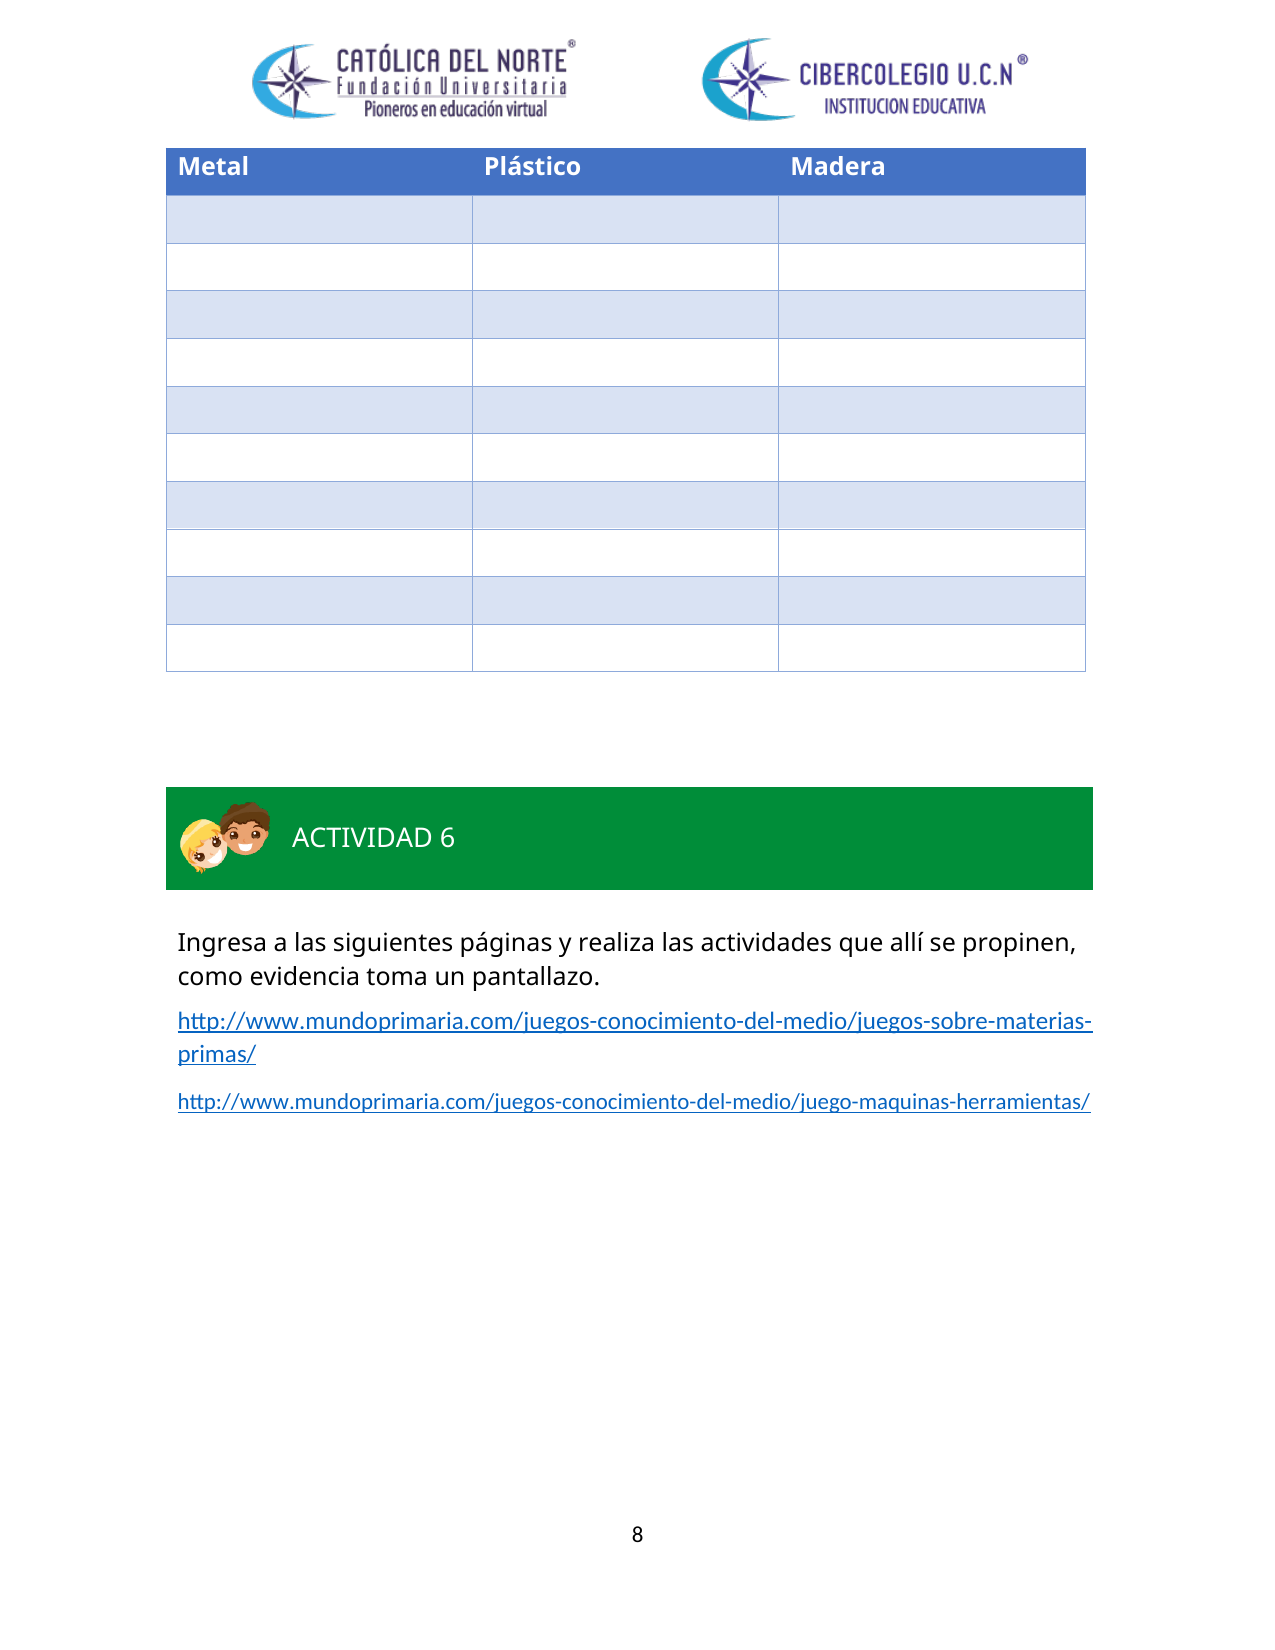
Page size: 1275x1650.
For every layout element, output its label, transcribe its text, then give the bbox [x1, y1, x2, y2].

table_cell [167, 196, 472, 243]
table_cell [167, 339, 472, 386]
table_header [166, 787, 281, 890]
table_cell [167, 434, 472, 481]
table_cell [779, 434, 1085, 481]
picture [672, 25, 1057, 133]
table_cell [167, 577, 472, 624]
table_cell [473, 577, 778, 624]
table_cell [167, 482, 472, 528]
text http://www.mundoprimaria.com/juegos-conocimiento-del-medio/juego-maquinas-herramientas/ [177, 1087, 1098, 1115]
table_cell [473, 244, 778, 290]
table_header Metal [167, 149, 472, 195]
table_cell [473, 482, 778, 528]
text http://www.mundoprimaria.com/juegos-conocimiento-del-medio/juegos-sobre-materias-primas/ [177, 1005, 1098, 1068]
table_cell [779, 291, 1085, 338]
table_cell [779, 530, 1085, 576]
table_cell [473, 196, 778, 243]
table_cell [167, 387, 472, 433]
table_cell [779, 339, 1085, 386]
table_header ACTIVIDAD 6 [281, 787, 1093, 890]
table_cell [473, 434, 778, 481]
table_cell [167, 625, 472, 671]
table_cell [779, 244, 1085, 290]
picture [212, 22, 615, 135]
table_cell [473, 387, 778, 433]
table_cell [779, 577, 1085, 624]
table_cell [167, 530, 472, 576]
table_cell [167, 244, 472, 290]
table_cell [779, 387, 1085, 433]
table_header Plástico [473, 149, 778, 195]
table_cell [167, 291, 472, 338]
table_cell [779, 625, 1085, 671]
table_header Madera [779, 149, 1085, 195]
table_cell [473, 625, 778, 671]
table_cell [473, 291, 778, 338]
table_cell [779, 482, 1085, 528]
table_cell [473, 339, 778, 386]
table_cell [473, 530, 778, 576]
list Ingresa a las siguientes páginas y realiza las actividades que allí se propinen, como evidencia toma un pantallazo. 3 [177, 924, 1098, 992]
picture [177, 799, 273, 876]
table_cell [779, 196, 1085, 243]
